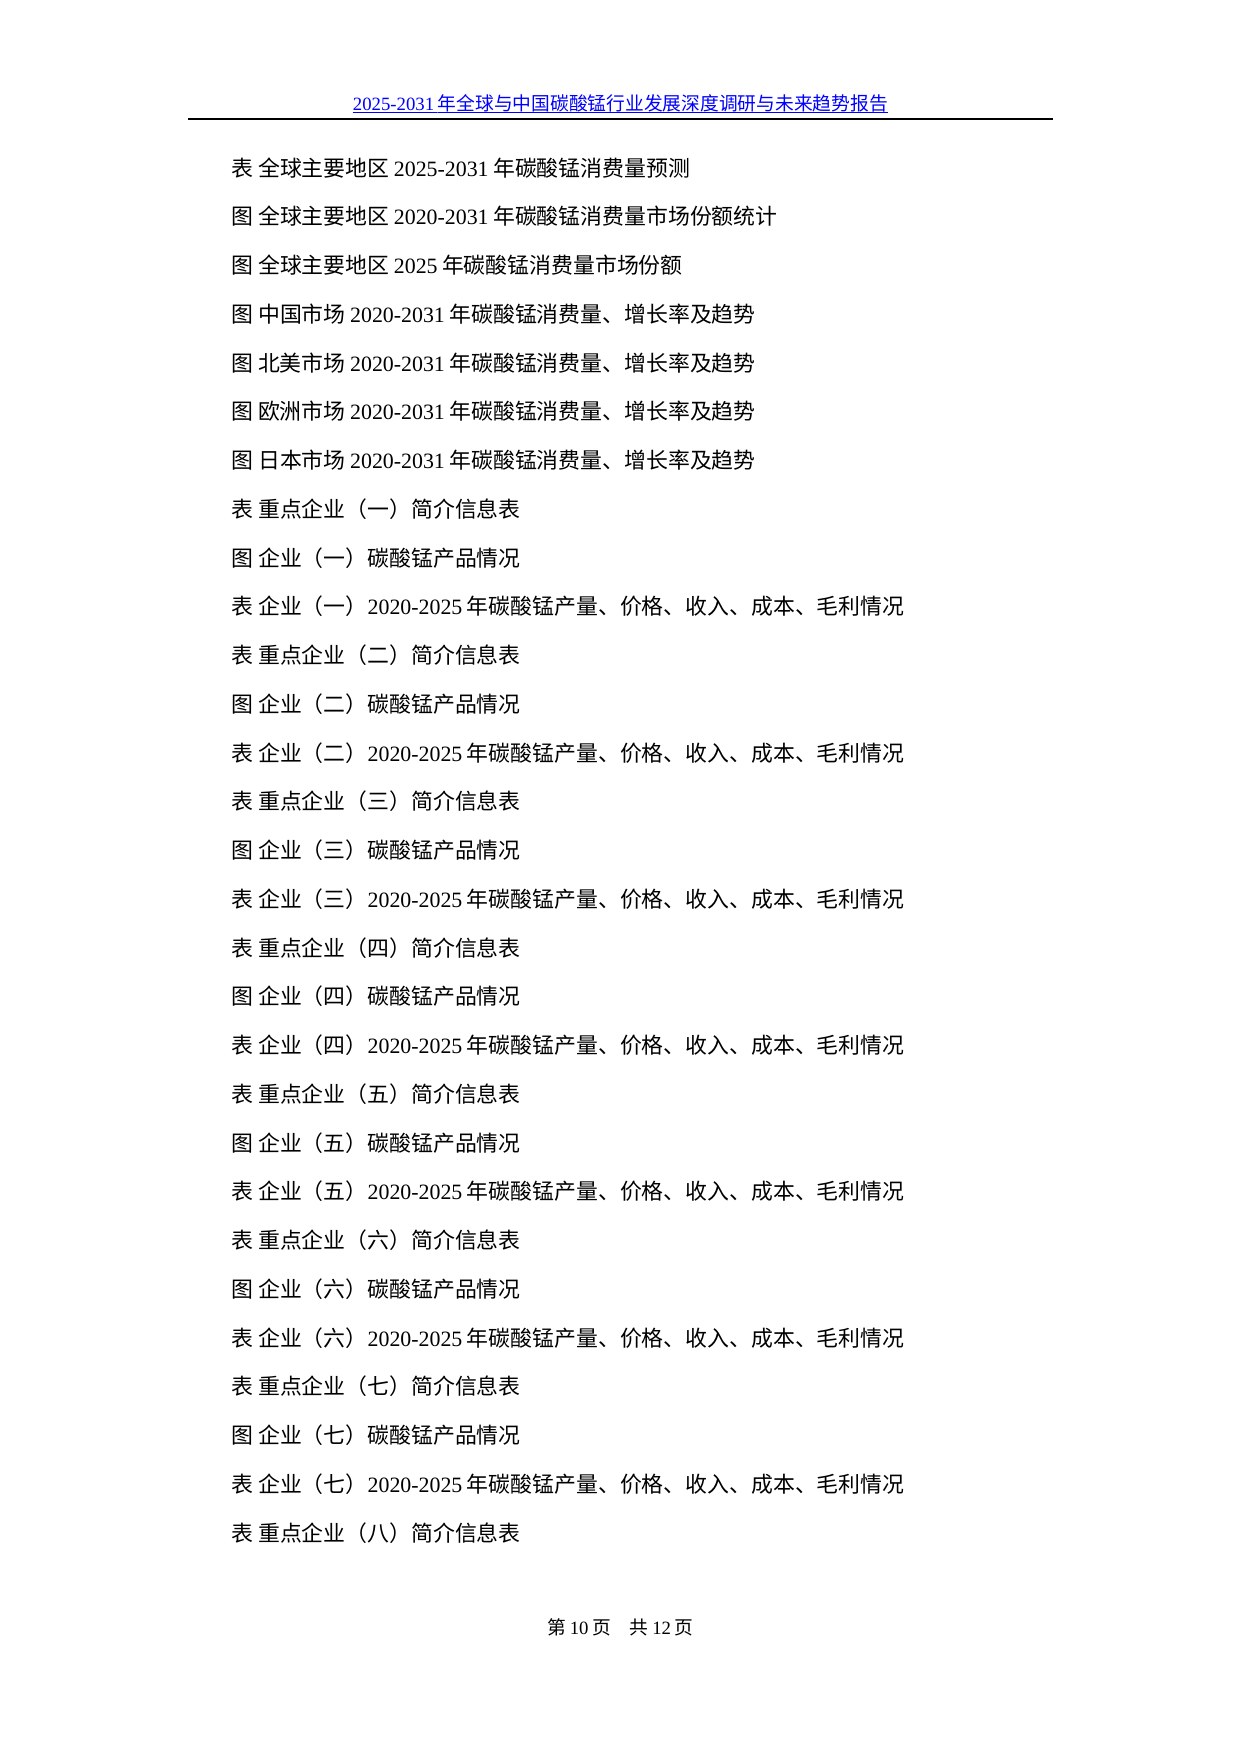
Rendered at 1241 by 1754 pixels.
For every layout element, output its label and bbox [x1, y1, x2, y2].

text [187, 150, 1053, 1548]
